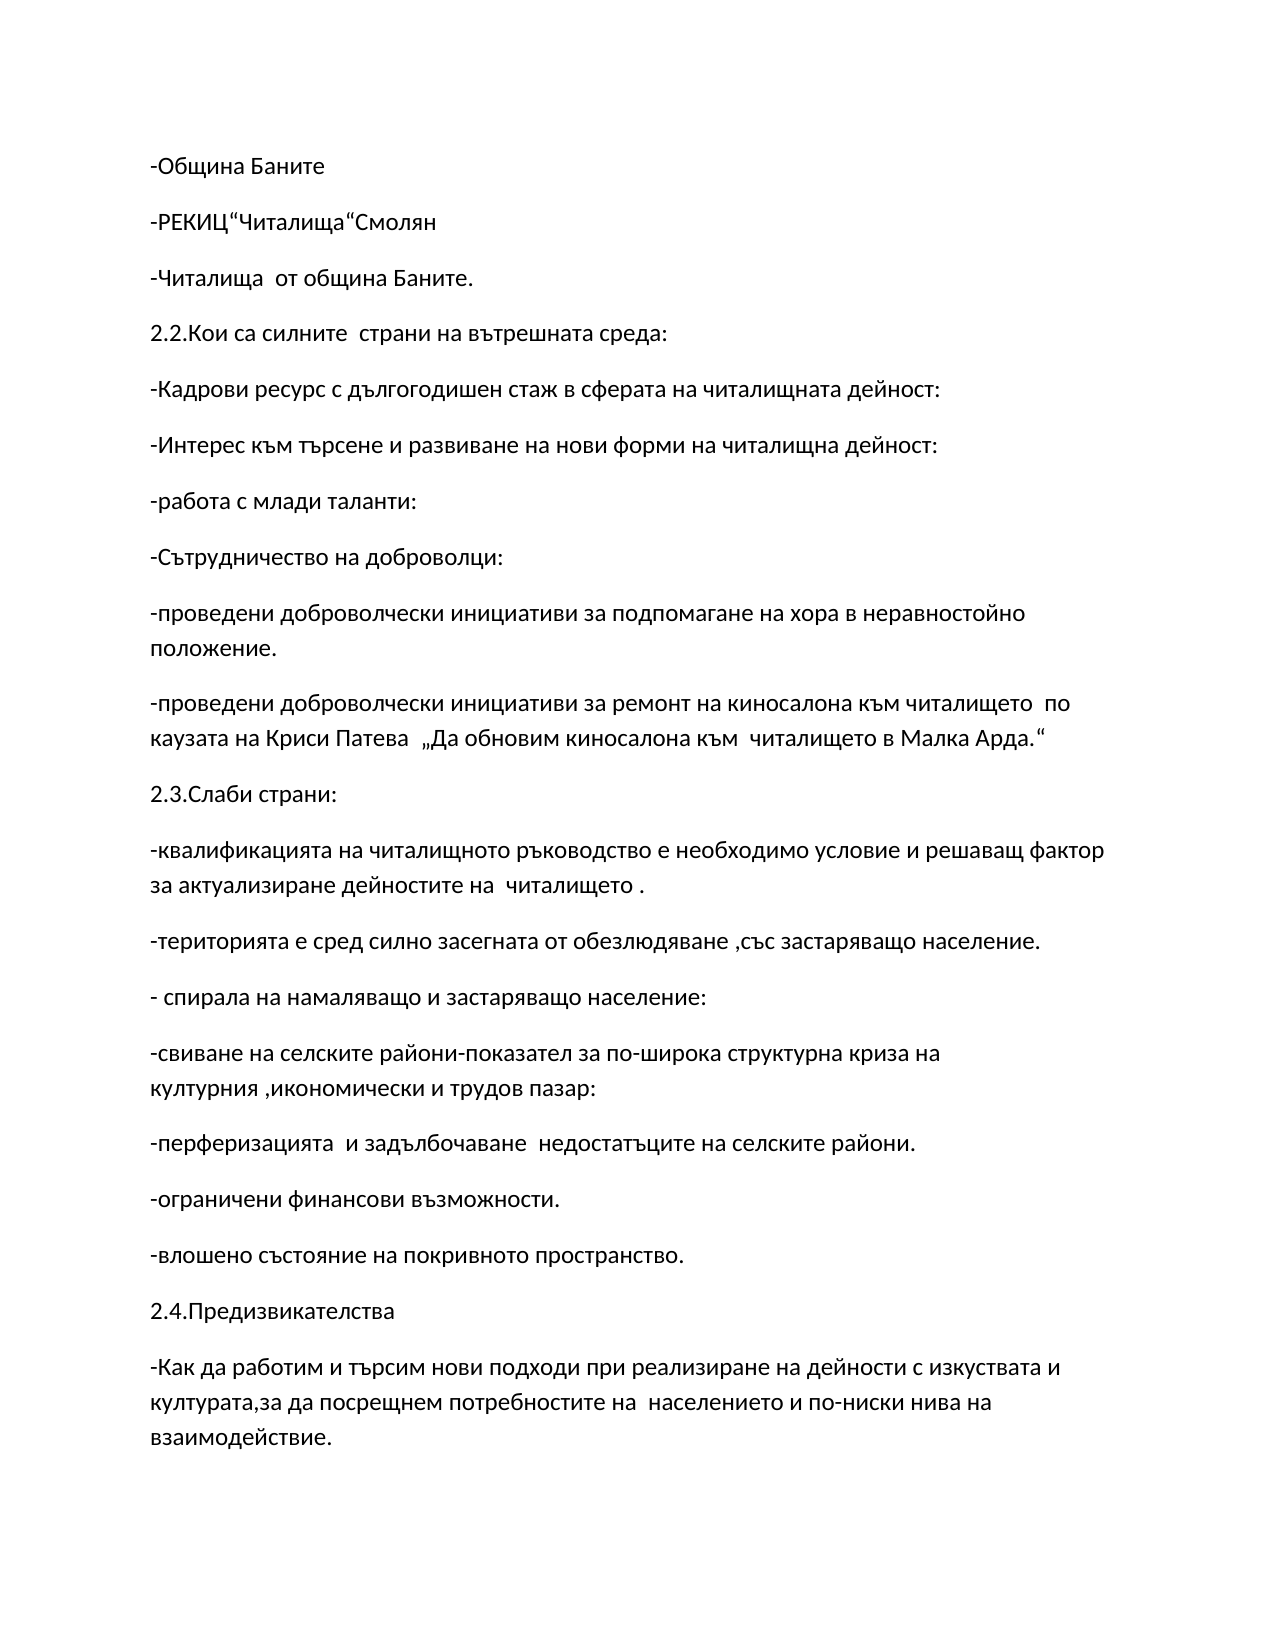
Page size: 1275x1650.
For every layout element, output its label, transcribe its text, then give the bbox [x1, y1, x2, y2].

text 2.2.Кои са силните страни на вътрешната среда: [150, 317, 1125, 348]
text -РЕКИЦ“Читалища“Смолян [150, 206, 1125, 236]
text -свиване на селските райони-показател за по-широка структурна криза на културния ,икономически и трудов пазар: [150, 1037, 1125, 1102]
text -Сътрудничество на доброволци: [150, 541, 1125, 571]
text -Интерес към търсене и развиване на нови форми на читалищна дейност: [150, 429, 1125, 460]
text -Как да работим и търсим нови подходи при реализиране на дейности с изкуствата и културата,за да посрещнем потребностите на населението и по-ниски нива на взаимодействие. [150, 1351, 1125, 1451]
text -Читалища от община Баните. [150, 262, 1125, 292]
text -квалификацията на читалищното ръководство е необходимо условие и решаващ фактор за актуализиране дейностите на читалището . [150, 834, 1125, 900]
text - спирала на намаляващо и застаряващо население: [150, 981, 1125, 1011]
text 2.4.Предизвикателства [150, 1295, 1125, 1326]
text -перферизацията и задълбочаване недостатъците на селските райони. [150, 1127, 1125, 1158]
text -работа с млади таланти: [150, 485, 1125, 516]
text -проведени доброволчески инициативи за ремонт на киносалона към читалището по каузата на Криси Патева „Да обновим киносалона към читалището в Малка Арда.“ [150, 687, 1125, 753]
text -Община Баните [150, 150, 1125, 181]
text -територията е сред силно засегната от обезлюдяване ,със застаряващо население. [150, 925, 1125, 956]
text -проведени доброволчески инициативи за подпомагане на хора в неравностойно положение. [150, 597, 1125, 662]
text -Кадрови ресурс с дългогодишен стаж в сферата на читалищната дейност: [150, 373, 1125, 404]
text 2.3.Слаби страни: [150, 778, 1125, 809]
text -влошено състояние на покривното пространство. [150, 1239, 1125, 1270]
text -ограничени финансови възможности. [150, 1183, 1125, 1214]
